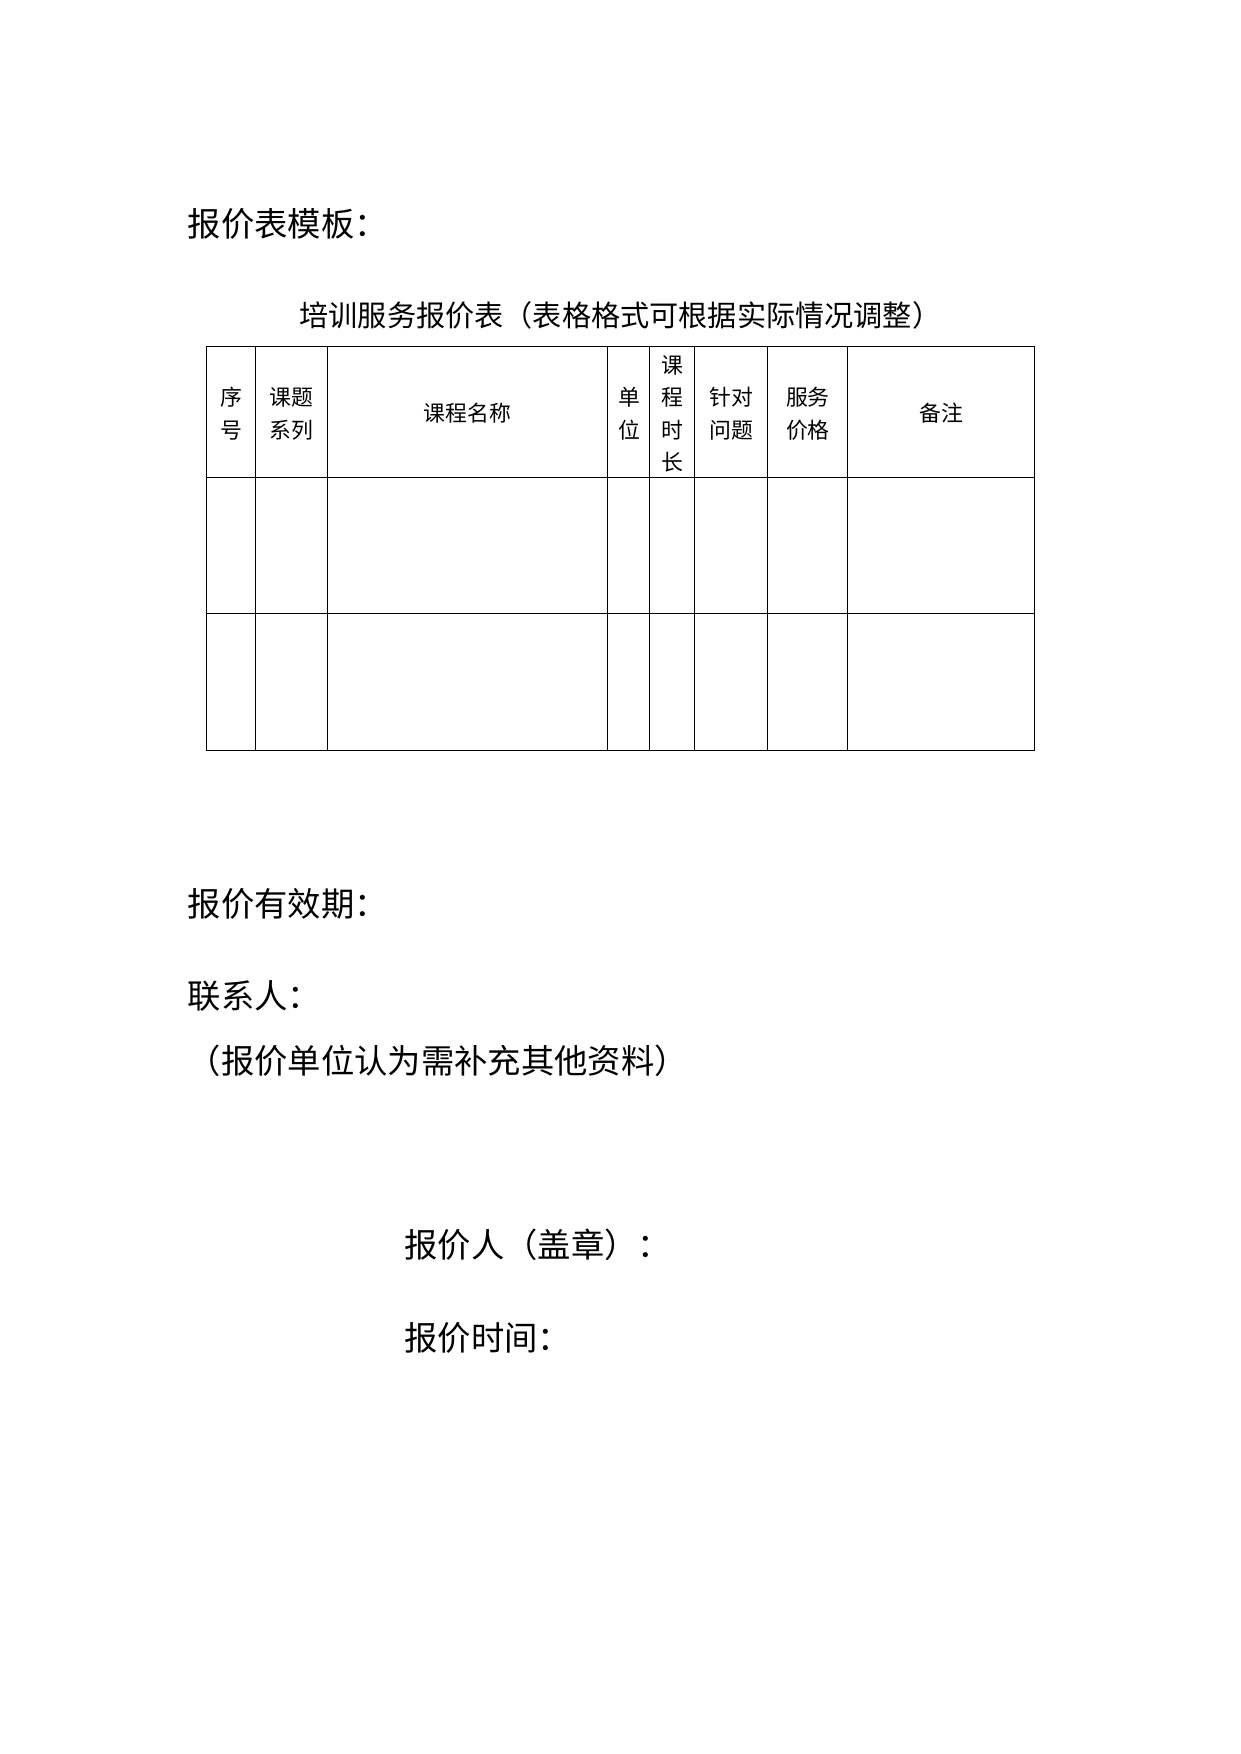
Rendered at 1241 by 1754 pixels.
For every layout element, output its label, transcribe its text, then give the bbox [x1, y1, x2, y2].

table_cell [608, 614, 649, 749]
table_cell [848, 478, 1034, 613]
text （报价单位认为需补充其他资料） [187, 1027, 1053, 1092]
text 联系人： [187, 962, 1053, 1027]
table_cell [207, 478, 255, 613]
table_cell [768, 478, 847, 613]
table_cell [256, 478, 327, 613]
text 培训服务报价表（表格格式可根据实际情况调整） [187, 281, 1053, 346]
table_header 序号 [207, 347, 255, 477]
table_cell [848, 614, 1034, 749]
table_header 单位 [608, 347, 649, 477]
table_cell [768, 614, 847, 749]
table_cell [695, 478, 767, 613]
table_header 针对问题 [695, 347, 767, 477]
subtitle 报价表模板： [187, 189, 1053, 254]
table_cell [207, 614, 255, 749]
subtitle 报价时间： [187, 1303, 1053, 1368]
table_cell [328, 614, 607, 749]
table_cell [256, 614, 327, 749]
subtitle 报价有效期： [187, 870, 1053, 935]
table_cell [650, 614, 694, 749]
table_cell [608, 478, 649, 613]
table_cell [328, 478, 607, 613]
table_cell [650, 478, 694, 613]
table_header 课程时长 [650, 347, 694, 477]
table_header 服务价格 [768, 347, 847, 477]
table_header 备注 [848, 347, 1034, 477]
table_header 课程名称 [328, 347, 607, 477]
table_header 课题系列 [256, 347, 327, 477]
text 报价人（盖章）： [187, 1211, 1053, 1276]
table_cell [695, 614, 767, 749]
